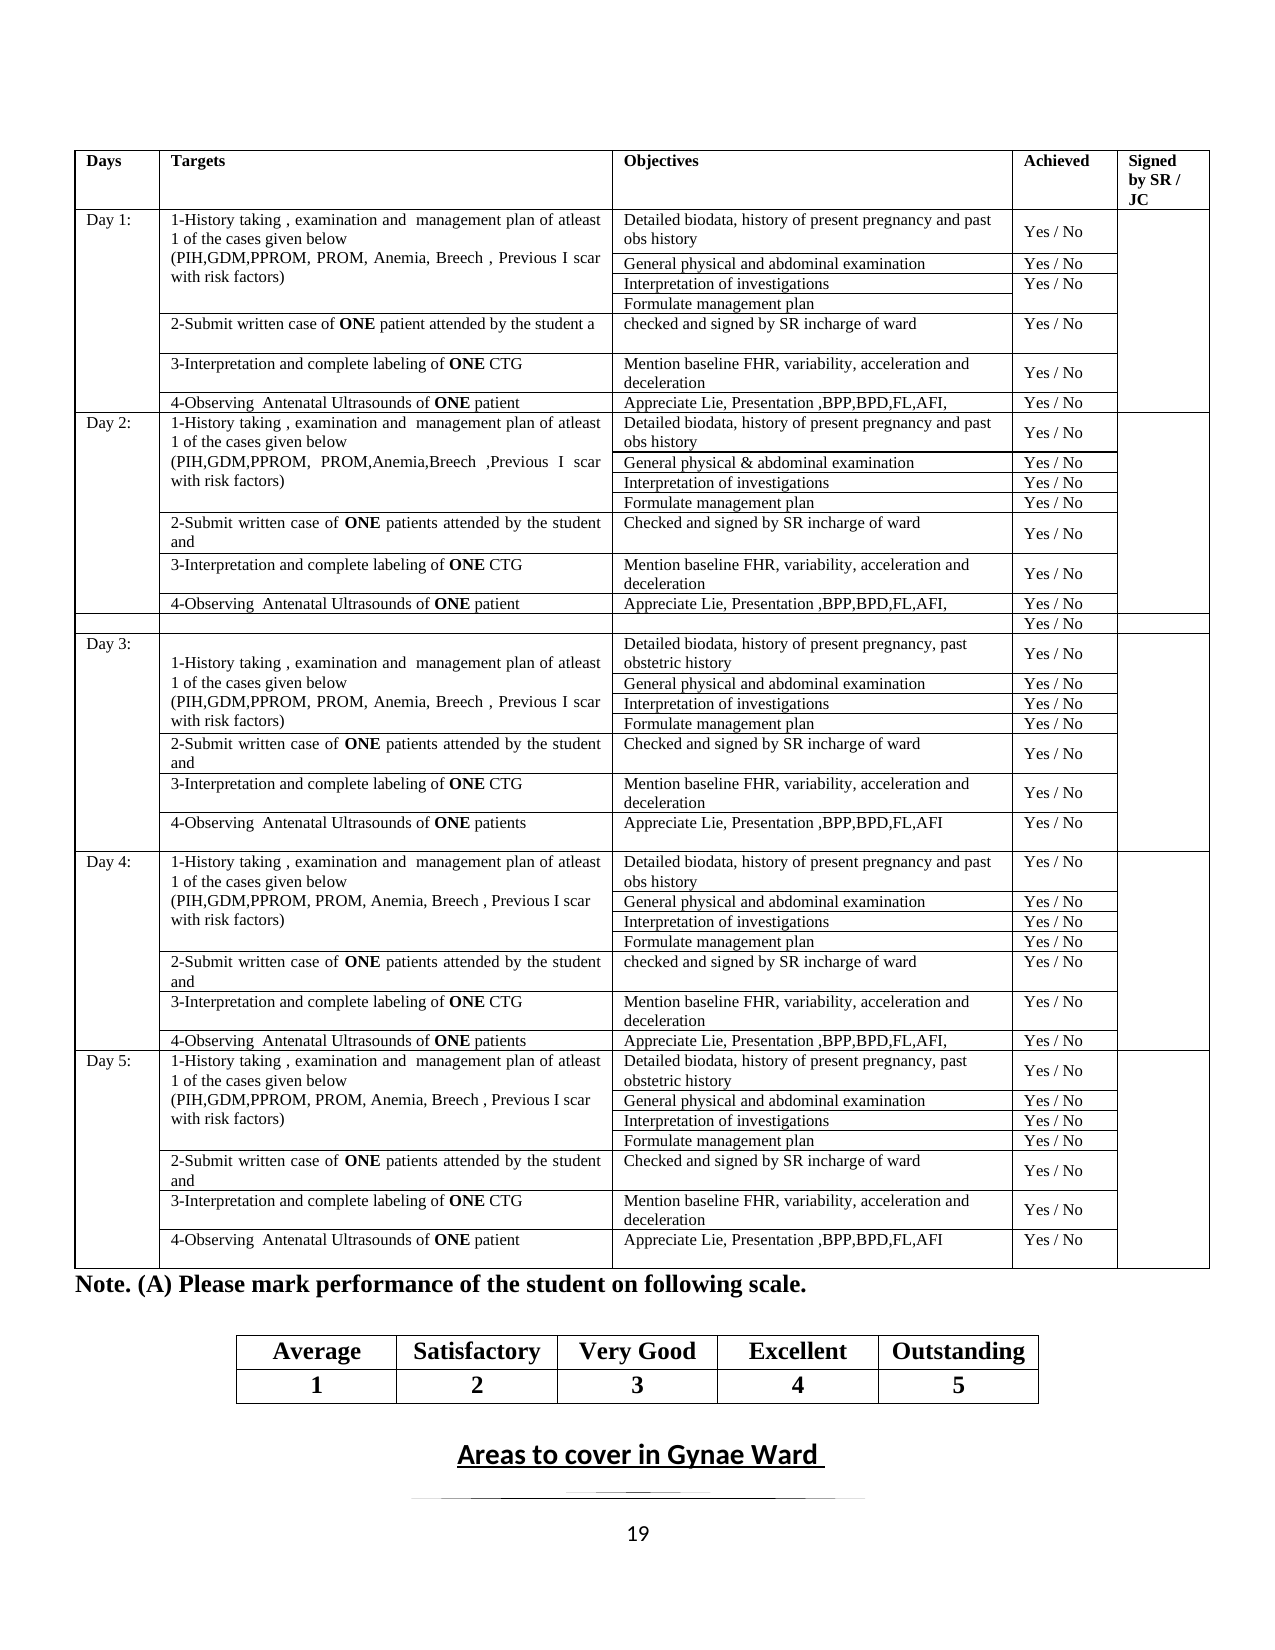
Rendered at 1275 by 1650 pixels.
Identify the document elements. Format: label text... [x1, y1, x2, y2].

table_cell checked and signed by SR incharge of ward [613, 952, 1012, 991]
table_cell Yes / No [1013, 594, 1117, 613]
table_cell 4-Observing Antenatal Ultrasounds of ONE patient [160, 1230, 612, 1268]
table_cell Day 5: [76, 1051, 159, 1268]
table_header Very Good [558, 1336, 717, 1369]
table_cell Yes / No [1013, 714, 1117, 733]
table_cell Yes / No [1013, 513, 1117, 553]
table_cell [1118, 1051, 1209, 1268]
table_header Outstanding [879, 1336, 1038, 1369]
table_cell Appreciate Lie, Presentation ,BPP,BPD,FL,AFI, [613, 393, 1012, 412]
table_cell Appreciate Lie, Presentation ,BPP,BPD,FL,AFI [613, 1230, 1012, 1268]
table_cell Yes / No [1013, 634, 1117, 672]
table_cell 1-History taking , examination and management plan of atleast 1 of the cases given below (PIH,GDM,PPROM, PROM, Anemia, Breech , Previous I scar with risk factors) [160, 634, 612, 733]
table_cell 4 [718, 1370, 878, 1403]
table_cell General physical and abdominal examination [613, 1091, 1012, 1110]
table_cell Yes / No [1013, 314, 1117, 352]
table_cell 4-Observing Antenatal Ultrasounds of ONE patients [160, 813, 612, 851]
table_cell [1118, 614, 1209, 633]
table_cell Yes / No [1013, 1091, 1117, 1110]
table_cell Yes / No [1013, 912, 1117, 931]
table_cell Yes / No [1013, 694, 1117, 713]
table_cell Appreciate Lie, Presentation ,BPP,BPD,FL,AFI [613, 813, 1012, 851]
table_cell Formulate management plan [613, 714, 1012, 733]
table_cell [76, 614, 159, 633]
table_header Objectives [613, 151, 1012, 208]
table_cell 3-Interpretation and complete labeling of ONE CTG [160, 992, 612, 1030]
table_cell Interpretation of investigations [613, 694, 1012, 713]
table_cell 1-History taking , examination and management plan of atleast 1 of the cases given below (PIH,GDM,PPROM, PROM, Anemia, Breech , Previous I scar with risk factors) [160, 210, 612, 313]
table_cell Yes / No [1013, 614, 1117, 633]
table_cell 2 [397, 1370, 557, 1403]
table_cell 1-History taking , examination and management plan of atleast 1 of the cases given below (PIH,GDM,PPROM, PROM,Anemia,Breech ,Previous I scar with risk factors) [160, 413, 612, 512]
table_cell 1-History taking , examination and management plan of atleast 1 of the cases given below (PIH,GDM,PPROM, PROM, Anemia, Breech , Previous I scar with risk factors) [160, 1051, 612, 1150]
table_cell 2-Submit written case of ONE patients attended by the student and [160, 513, 612, 553]
table_cell Formulate management plan [613, 294, 1012, 313]
table_cell Mention baseline FHR, variability, acceleration and deceleration [613, 1191, 1012, 1229]
table_cell [1118, 634, 1209, 851]
table_cell [160, 614, 612, 633]
table_cell 2-Submit written case of ONE patients attended by the student and [160, 1151, 612, 1189]
table_cell 1-History taking , examination and management plan of atleast 1 of the cases given below (PIH,GDM,PPROM, PROM, Anemia, Breech , Previous I scar with risk factors) [160, 852, 612, 951]
table_cell Yes / No [1013, 1111, 1117, 1130]
table_cell Detailed biodata, history of present pregnancy and past obs history [613, 210, 1012, 252]
table_cell Detailed biodata, history of present pregnancy, past obstetric history [613, 634, 1012, 672]
table_cell Yes / No [1013, 674, 1117, 693]
table_cell Yes / No [1013, 473, 1117, 492]
table_cell 2-Submit written case of ONE patients attended by the student and [160, 734, 612, 772]
table_cell Formulate management plan [613, 1131, 1012, 1150]
table_header Targets [160, 151, 612, 208]
table_cell 4-Observing Antenatal Ultrasounds of ONE patients [160, 1031, 612, 1050]
text Note. (A) Please mark performance of the student on following scale. [75, 1269, 1125, 1298]
table_cell 3-Interpretation and complete labeling of ONE CTG [160, 354, 612, 392]
table_cell Interpretation of investigations [613, 473, 1012, 492]
table_cell Checked and signed by SR incharge of ward [613, 1151, 1012, 1189]
table_header Excellent [718, 1336, 878, 1369]
table_cell Yes / No [1013, 1131, 1117, 1150]
table_cell Day 2: [76, 413, 159, 613]
table_cell Yes / No [1013, 393, 1117, 412]
table_cell Yes / No [1013, 813, 1117, 851]
table_cell Yes / No [1013, 1031, 1117, 1050]
table_cell Yes / No [1013, 274, 1117, 313]
table_cell Yes / No [1013, 413, 1117, 451]
table_cell Yes / No [1013, 1151, 1117, 1189]
table_header Average [237, 1336, 396, 1369]
table_header Days [76, 151, 159, 208]
table_cell Checked and signed by SR incharge of ward [613, 734, 1012, 772]
table_header Signed by SR / JC [1118, 151, 1209, 208]
table_cell Yes / No [1013, 1191, 1117, 1229]
text Areas to cover in Gynae Ward [150, 1436, 1125, 1471]
table_cell Yes / No [1013, 774, 1117, 812]
table_cell 3-Interpretation and complete labeling of ONE CTG [160, 554, 612, 593]
table_cell Detailed biodata, history of present pregnancy and past obs history [613, 413, 1012, 451]
table_cell 3-Interpretation and complete labeling of ONE CTG [160, 1191, 612, 1229]
table_cell General physical and abdominal examination [613, 892, 1012, 911]
table_cell Day 4: [76, 852, 159, 1050]
table_cell [1118, 852, 1209, 1050]
table_cell General physical and abdominal examination [613, 254, 1012, 273]
table_cell Appreciate Lie, Presentation ,BPP,BPD,FL,AFI, [613, 594, 1012, 613]
table_cell Appreciate Lie, Presentation ,BPP,BPD,FL,AFI, [613, 1031, 1012, 1050]
table_cell [1118, 413, 1209, 613]
table_cell Checked and signed by SR incharge of ward [613, 513, 1012, 553]
table_cell Day 3: [76, 634, 159, 851]
table_cell 4-Observing Antenatal Ultrasounds of ONE patient [160, 594, 612, 613]
table_cell Yes / No [1013, 1230, 1117, 1268]
table_cell Mention baseline FHR, variability, acceleration and deceleration [613, 992, 1012, 1030]
table_cell Interpretation of investigations [613, 274, 1012, 293]
table_header Satisfactory [397, 1336, 557, 1369]
table_cell Interpretation of investigations [613, 1111, 1012, 1130]
table_cell Interpretation of investigations [613, 912, 1012, 931]
table_cell Yes / No [1013, 554, 1117, 593]
table_cell Yes / No [1013, 210, 1117, 252]
table_cell Formulate management plan [613, 493, 1012, 512]
table_cell 2-Submit written case of ONE patient attended by the student a [160, 314, 612, 352]
table_cell 3-Interpretation and complete labeling of ONE CTG [160, 774, 612, 812]
table_cell [613, 614, 1012, 633]
table_cell checked and signed by SR incharge of ward [613, 314, 1012, 352]
table_cell 2-Submit written case of ONE patients attended by the student and [160, 952, 612, 991]
table_cell Yes / No [1013, 952, 1117, 991]
table_cell Mention baseline FHR, variability, acceleration and deceleration [613, 354, 1012, 392]
table_cell General physical and abdominal examination [613, 674, 1012, 693]
table_cell Detailed biodata, history of present pregnancy, past obstetric history [613, 1051, 1012, 1089]
table_cell Yes / No [1013, 932, 1117, 951]
table_cell Yes / No [1013, 354, 1117, 392]
table_cell Yes / No [1013, 1051, 1117, 1089]
table_cell Yes / No [1013, 734, 1117, 772]
table_cell Yes / No [1013, 992, 1117, 1030]
table_cell 4-Observing Antenatal Ultrasounds of ONE patient [160, 393, 612, 412]
table_cell General physical & abdominal examination [613, 453, 1012, 472]
table_cell 1 [237, 1370, 396, 1403]
table_cell Mention baseline FHR, variability, acceleration and deceleration [613, 554, 1012, 593]
table_cell [1118, 210, 1209, 412]
table_header Achieved [1013, 151, 1117, 208]
table_cell 5 [879, 1370, 1038, 1403]
table_cell Yes / No [1013, 493, 1117, 512]
table_cell Yes / No [1013, 892, 1117, 911]
table_cell Yes / No [1013, 453, 1117, 472]
table_cell Detailed biodata, history of present pregnancy and past obs history [613, 852, 1012, 891]
table_cell Mention baseline FHR, variability, acceleration and deceleration [613, 774, 1012, 812]
table_cell 3 [558, 1370, 717, 1403]
table_cell Day 1: [76, 210, 159, 412]
table_cell Yes / No [1013, 852, 1117, 891]
table_cell Formulate management plan [613, 932, 1012, 951]
table_cell Yes / No [1013, 254, 1117, 273]
